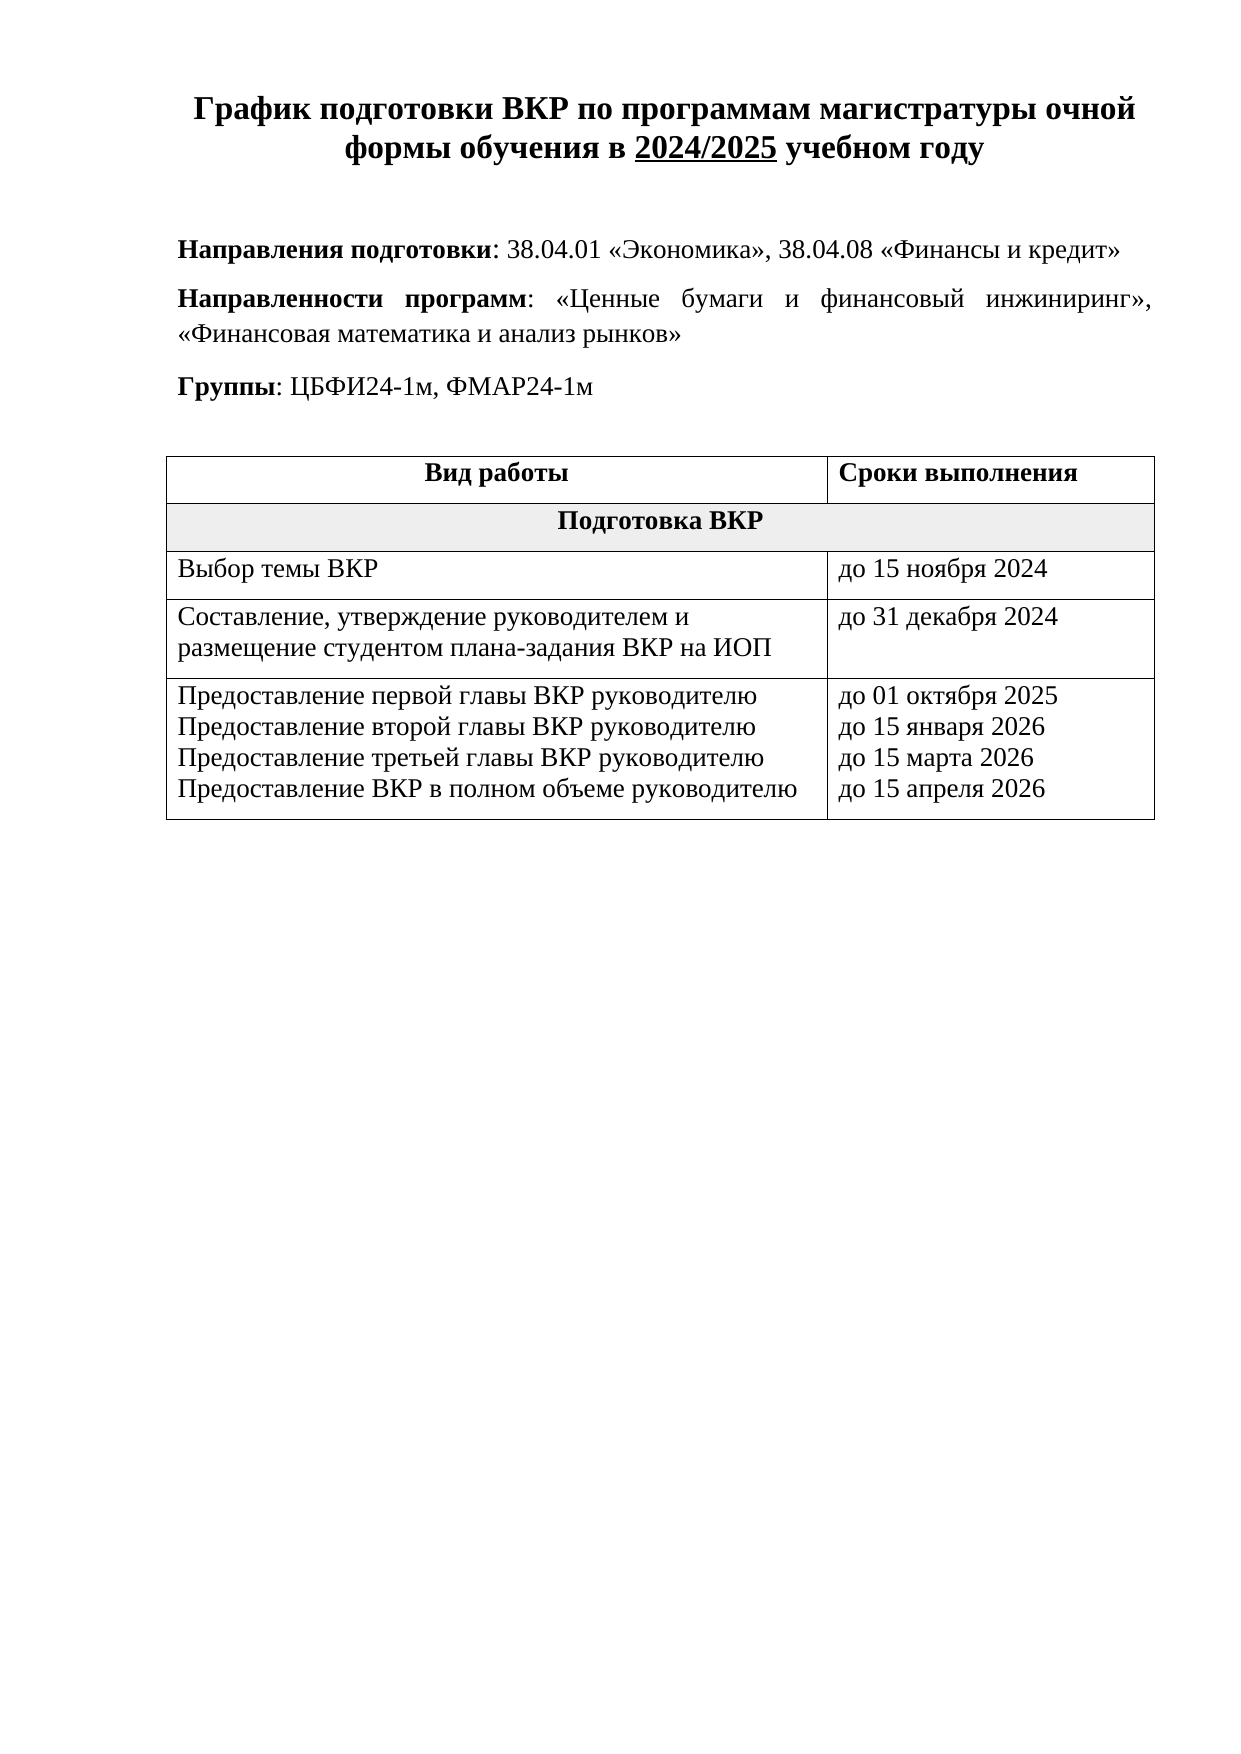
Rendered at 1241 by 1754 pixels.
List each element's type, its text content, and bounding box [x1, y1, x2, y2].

table_cell Подготовка ВКР [167, 504, 1154, 551]
table_cell до 31 декабря 2024 [828, 600, 1154, 678]
text Направления подготовки: 38.04.01 «Экономика», 38.04.08 «Финансы и кредит» [177, 231, 1152, 264]
text График подготовки ВКР по программам магистратуры очной формы обучения в 2024/2025 учебном году [177, 88, 1152, 165]
table_cell до 01 октября 2025 до 15 января 2026 до 15 марта 2026 до 15 апреля 2026 [828, 679, 1154, 819]
table_cell Составление, утверждение руководителем и размещение студентом плана-задания ВКР на ИОП [167, 600, 827, 678]
table_header Сроки выполнения [828, 457, 1154, 503]
text Направленности программ: «Ценные бумаги и финансовый инжиниринг», «Финансовая математика и анализ рынков» [177, 282, 1152, 349]
table_cell Предоставление первой главы ВКР руководителю Предоставление второй главы ВКР руководителю Предоставление третьей главы ВКР руководителю Предоставление ВКР в полном объеме руководителю [167, 679, 827, 819]
table_header Вид работы [167, 457, 827, 503]
text Группы: ЦБФИ24-1м, ФМАР24-1м [177, 371, 1152, 402]
table_cell до 15 ноября 2024 [828, 552, 1154, 599]
table_cell Выбор темы ВКР [167, 552, 827, 599]
